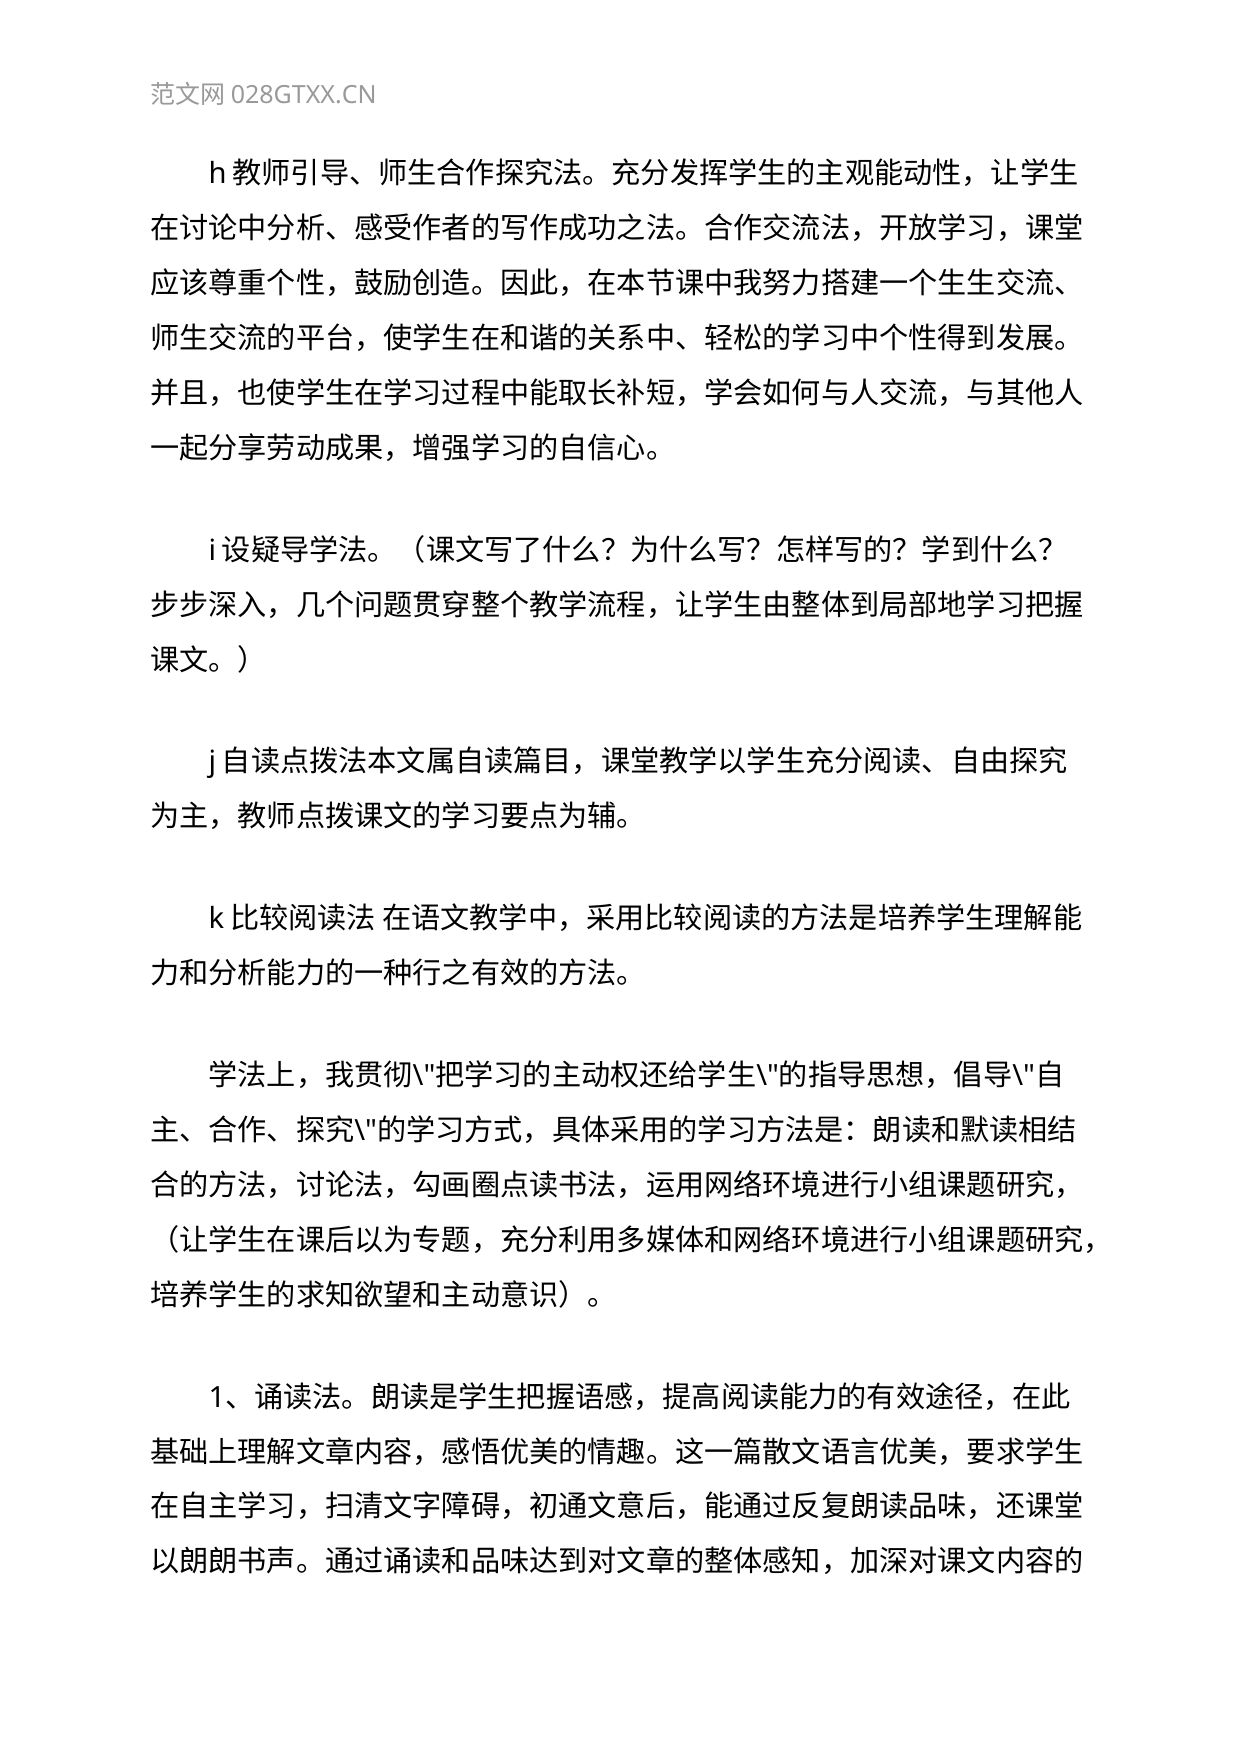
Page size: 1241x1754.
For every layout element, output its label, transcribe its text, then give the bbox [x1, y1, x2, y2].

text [150, 1373, 1090, 1580]
text j自读点拨法本文属自读篇目，课堂教学以学生充分阅读、自由探究为主，教师点拨课文的学习要点为辅。 [150, 738, 1090, 835]
text k比较阅读法 在语文教学中，采用比较阅读的方法是培养学生理解能力和分析能力的一种行之有效的方法。 [150, 895, 1090, 992]
text 学法上，我贯彻\"把学习的主动权还给学生\"的指导思想，倡导\"自主、合作、探究\"的学习方式，具体采用的学习方法是：朗读和默读相结合的方法，讨论法，勾画圈点读书法，运用网络环境进行小组课题研究，（让学生在课后以为专题，充分利用多媒体和网络环境进行小组课题研究，培养学生的求知欲望和主动意识）。 [150, 1052, 1090, 1314]
text h教师引导、师生合作探究法。充分发挥学生的主观能动性，让学生在讨论中分析、感受作者的写作成功之法。合作交流法，开放学习，课堂应该尊重个性，鼓励创造。因此，在本节课中我努力搭建一个生生交流、师生交流的平台，使学生在和谐的关系中、轻松的学习中个性得到发展。并且，也使学生在学习过程中能取长补短，学会如何与人交流，与其他人一起分享劳动成果，增强学习的自信心。 [150, 150, 1090, 467]
text i设疑导学法。（课文写了什么？为什么写？怎样写的？学到什么？步步深入，几个问题贯穿整个教学流程，让学生由整体到局部地学习把握课文。） [150, 526, 1090, 678]
